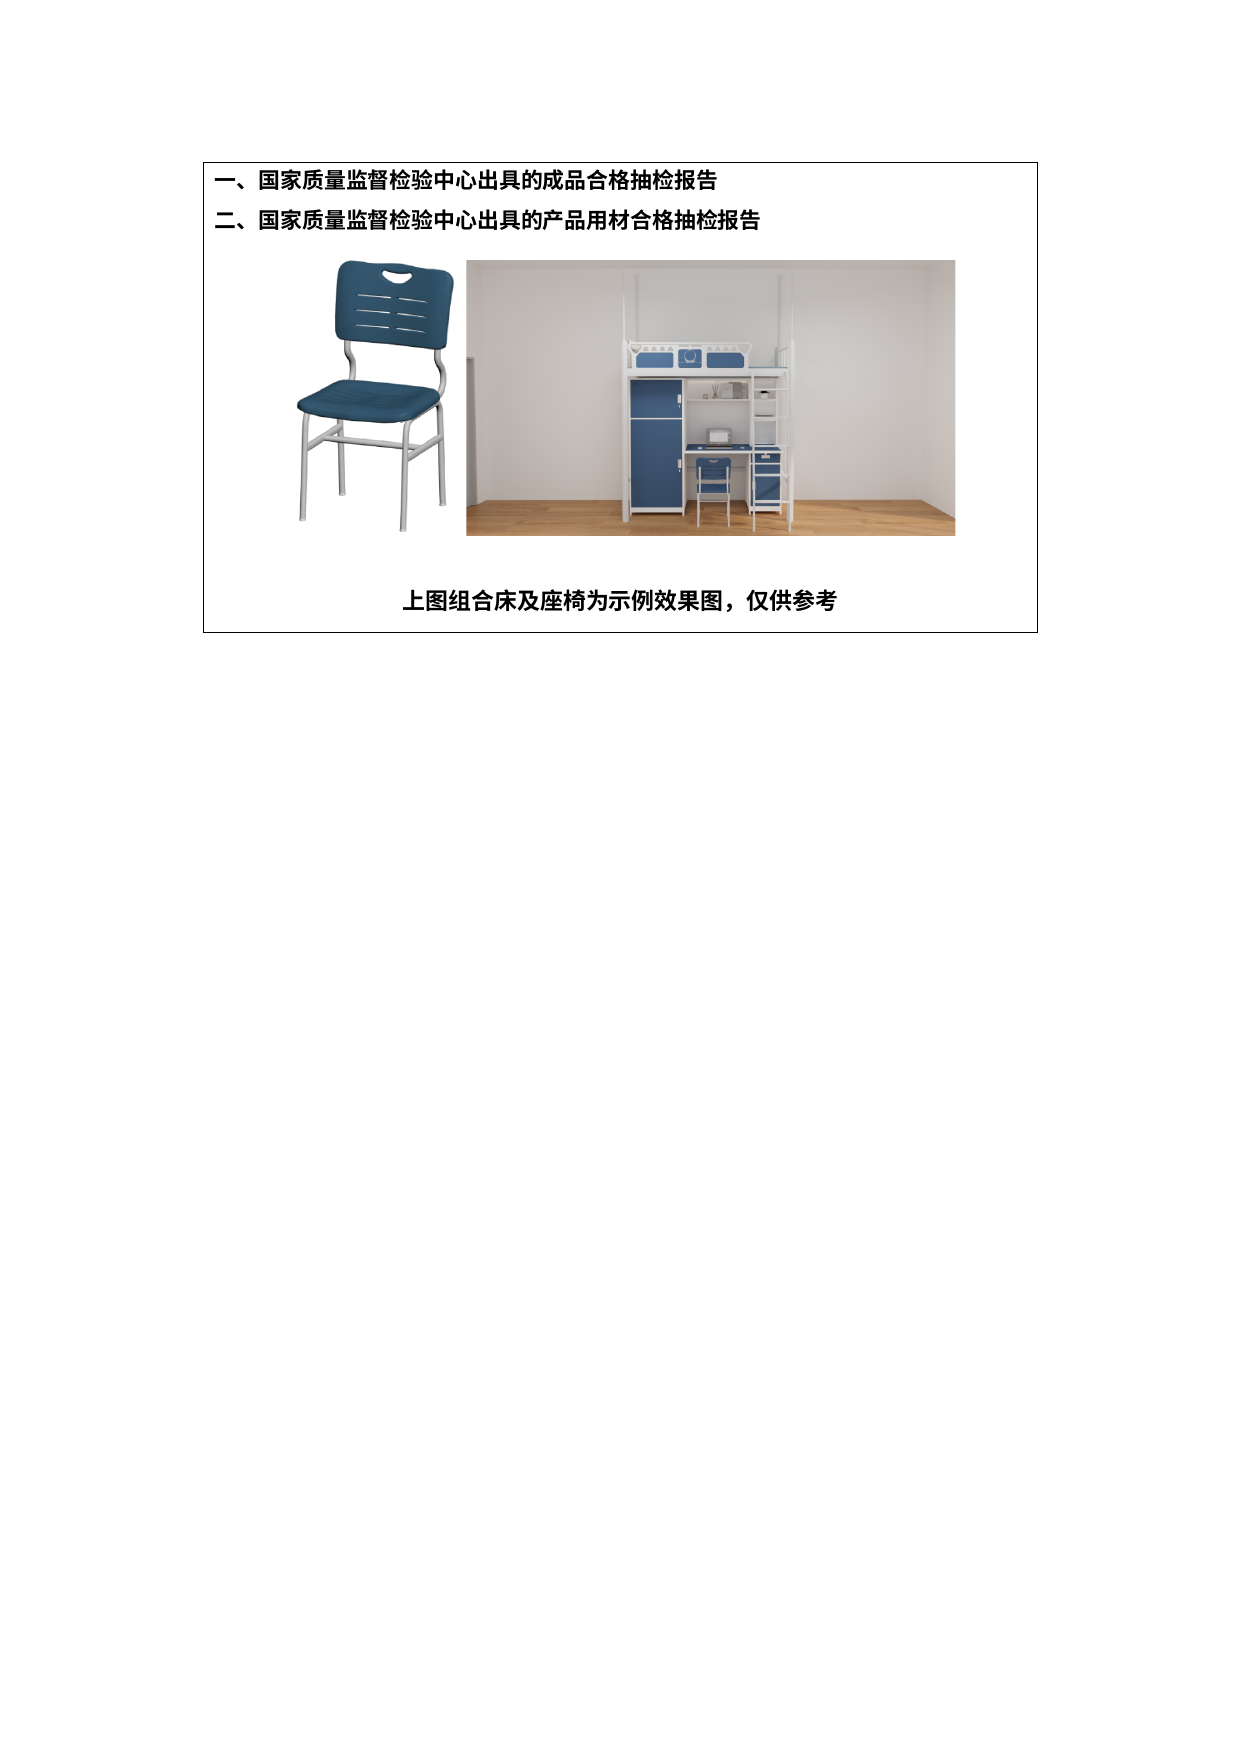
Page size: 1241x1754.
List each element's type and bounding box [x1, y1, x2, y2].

picture [284, 242, 956, 536]
table_cell [204, 163, 1037, 632]
